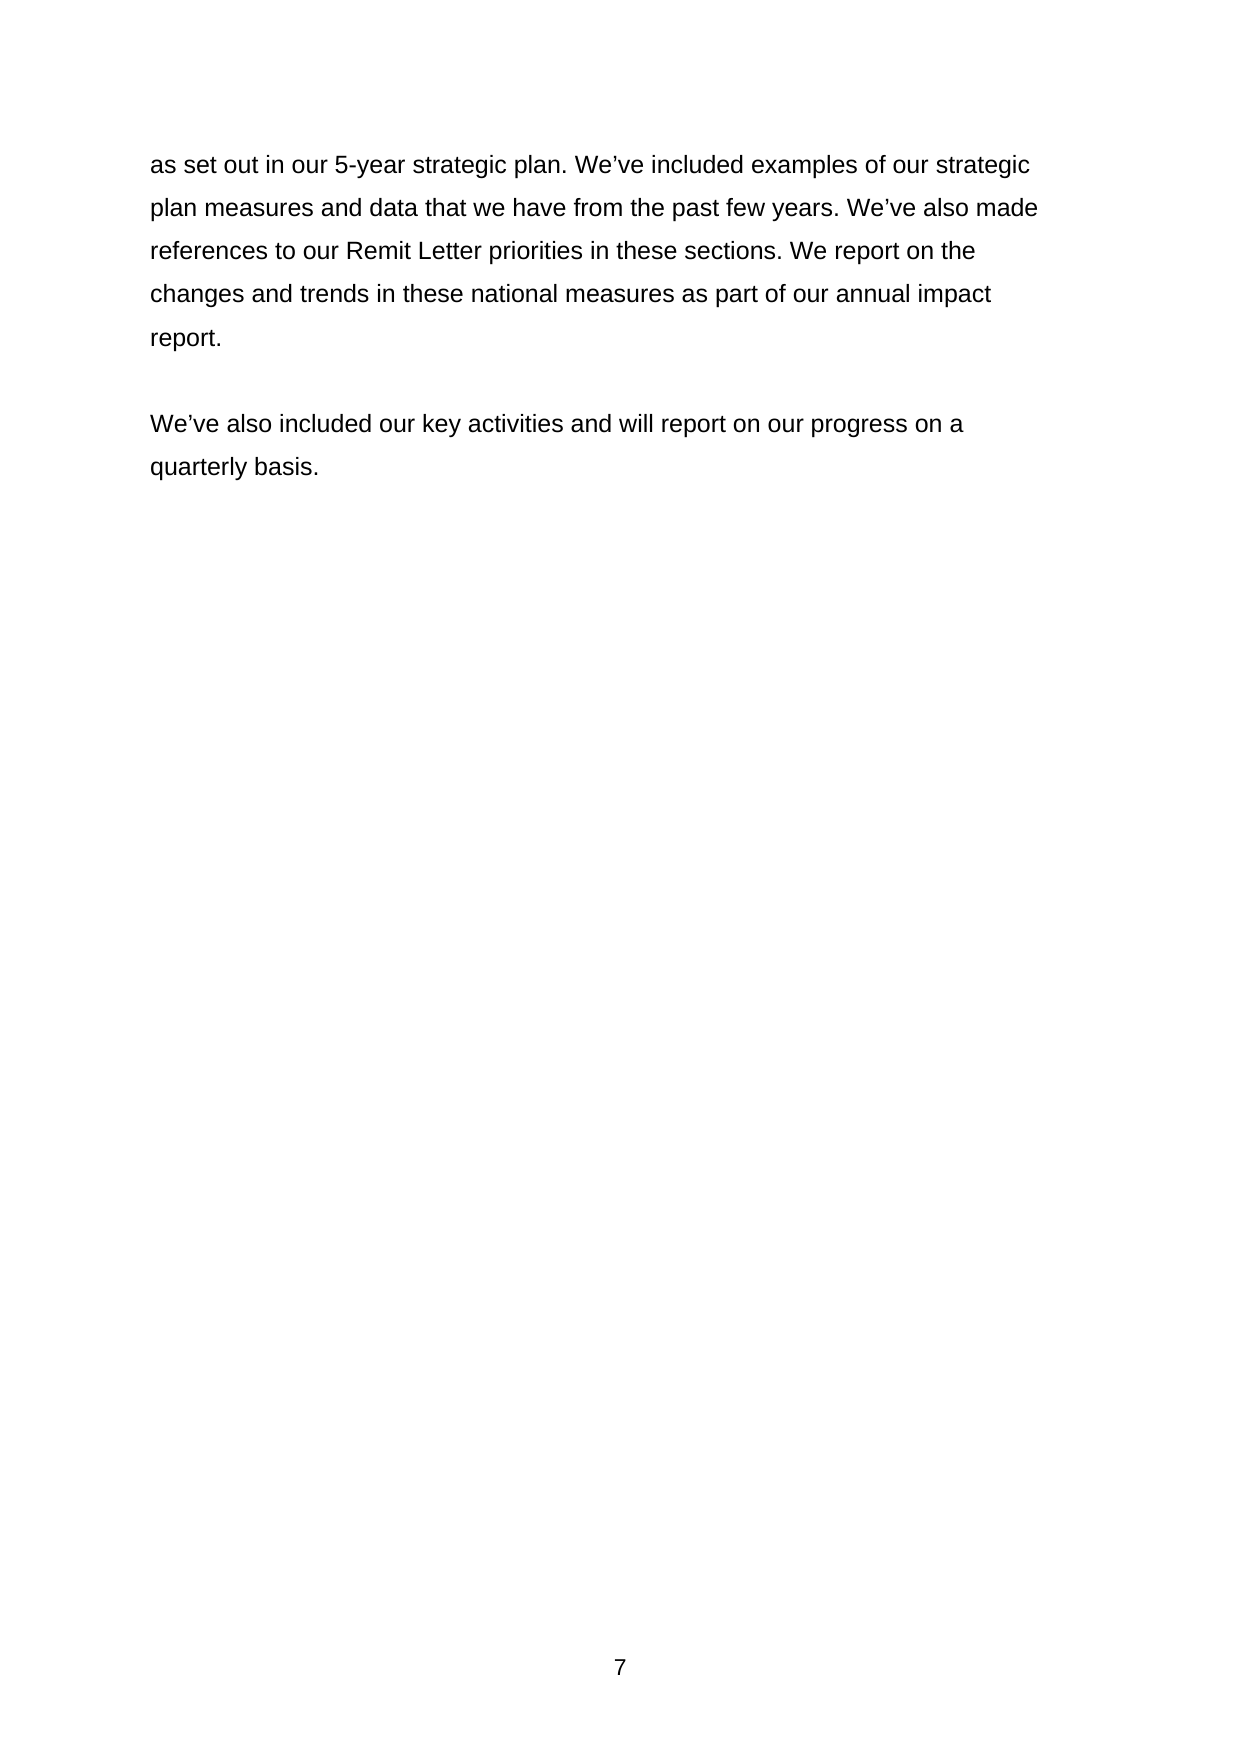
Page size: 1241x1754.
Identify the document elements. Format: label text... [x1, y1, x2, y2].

text We’ve also included our key activities and will report on our progress on a quarterly basis. [150, 409, 1062, 481]
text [150, 150, 1062, 351]
